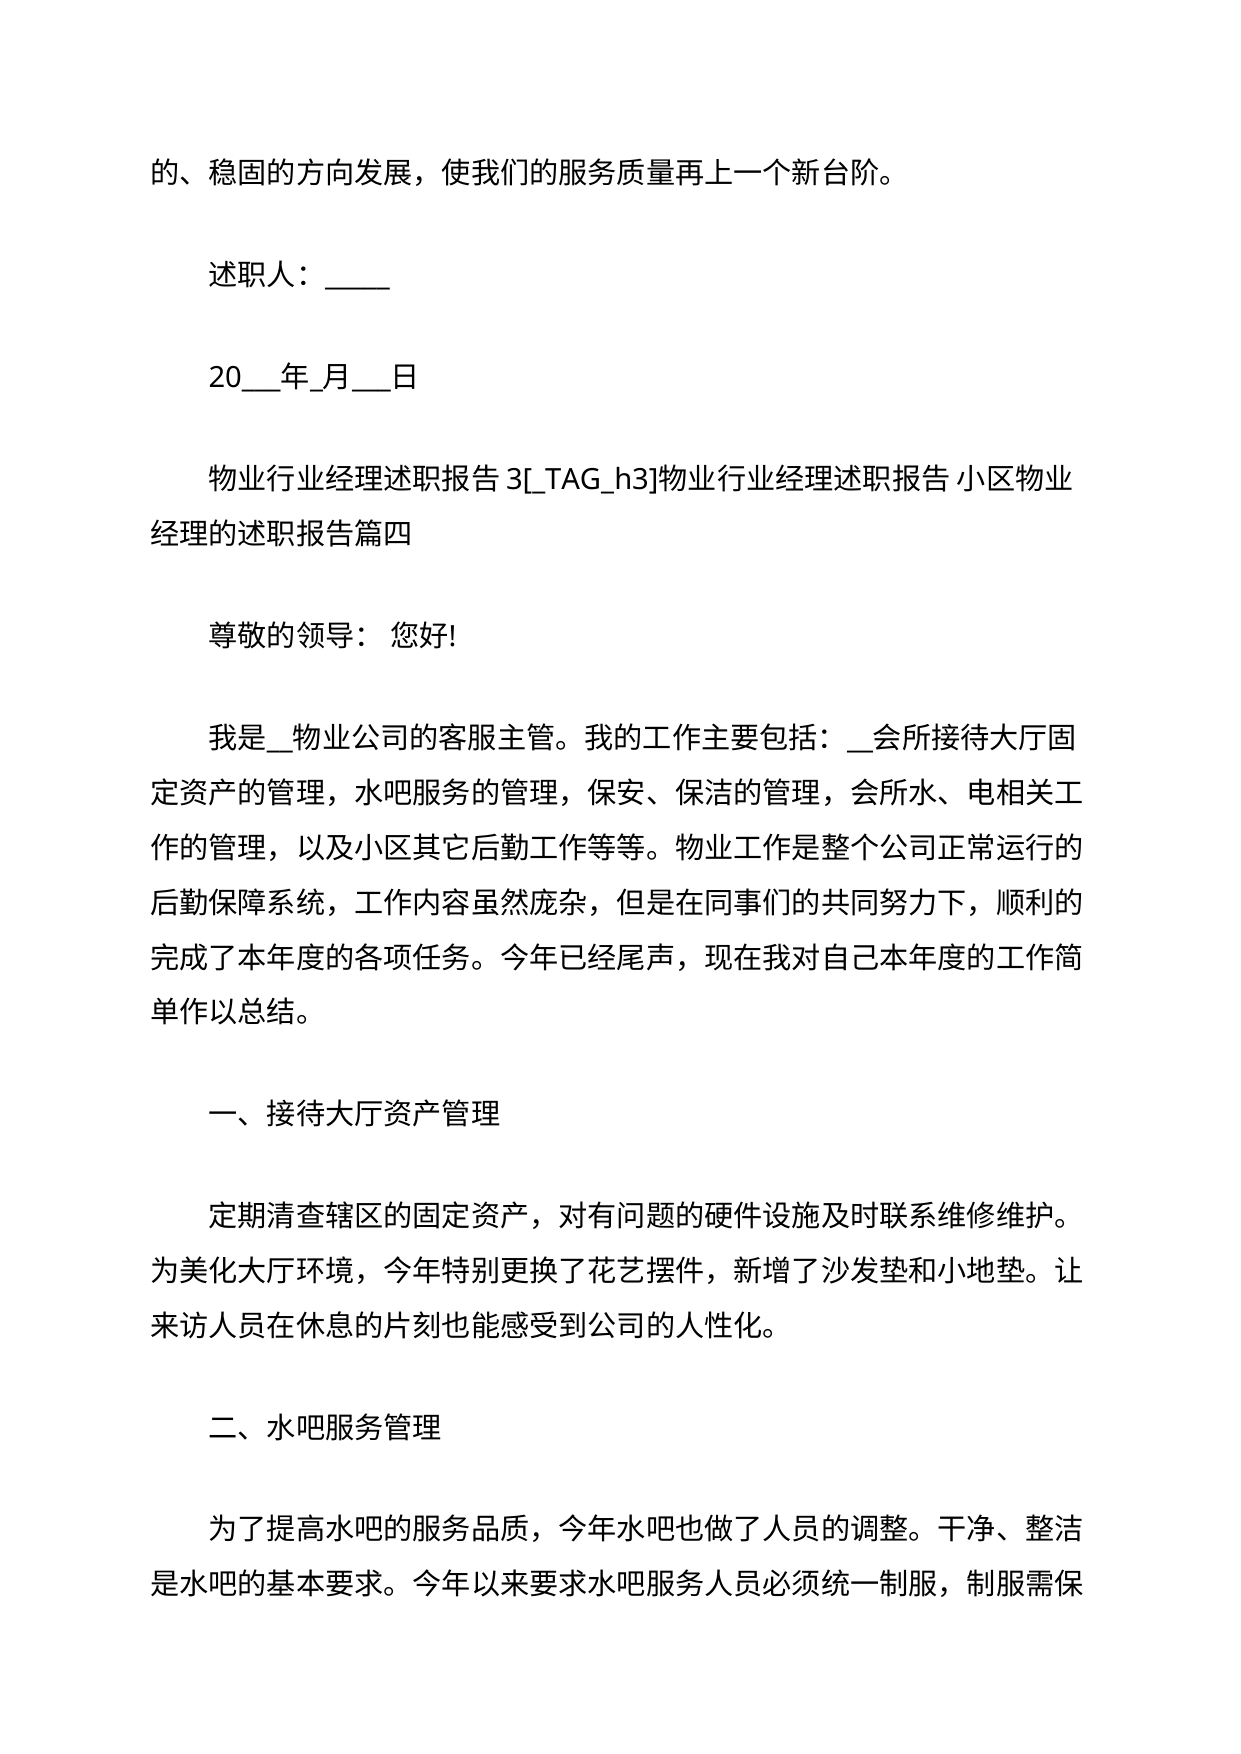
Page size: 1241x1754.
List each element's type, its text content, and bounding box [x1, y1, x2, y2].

text 二、水吧服务管理 [150, 1404, 1090, 1446]
text 我是__物业公司的客服主管。我的工作主要包括：__会所接待大厅固定资产的管理，水吧服务的管理，保安、保洁的管理，会所水、电相关工作的管理，以及小区其它后勤工作等等。物业工作是整个公司正常运行的后勤保障系统，工作内容虽然庞杂，但是在同事们的共同努力下，顺利的完成了本年度的各项任务。今年已经尾声，现在我对自己本年度的工作简单作以总结。 [150, 714, 1090, 1031]
text 述职人：_____ [150, 252, 1090, 294]
text 20___年_月___日 [150, 354, 1090, 396]
text 定期清查辖区的固定资产，对有问题的硬件设施及时联系维修维护。为美化大厅环境，今年特别更换了花艺摆件，新增了沙发垫和小地垫。让来访人员在休息的片刻也能感受到公司的人性化。 [150, 1193, 1090, 1345]
text 尊敬的领导： 您好! [150, 612, 1090, 655]
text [150, 150, 1090, 192]
text 物业行业经理述职报告3[_TAG_h3]物业行业经理述职报告 小区物业经理的述职报告篇四 [150, 456, 1090, 553]
text 一、接待大厅资产管理 [150, 1091, 1090, 1133]
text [150, 1506, 1090, 1603]
